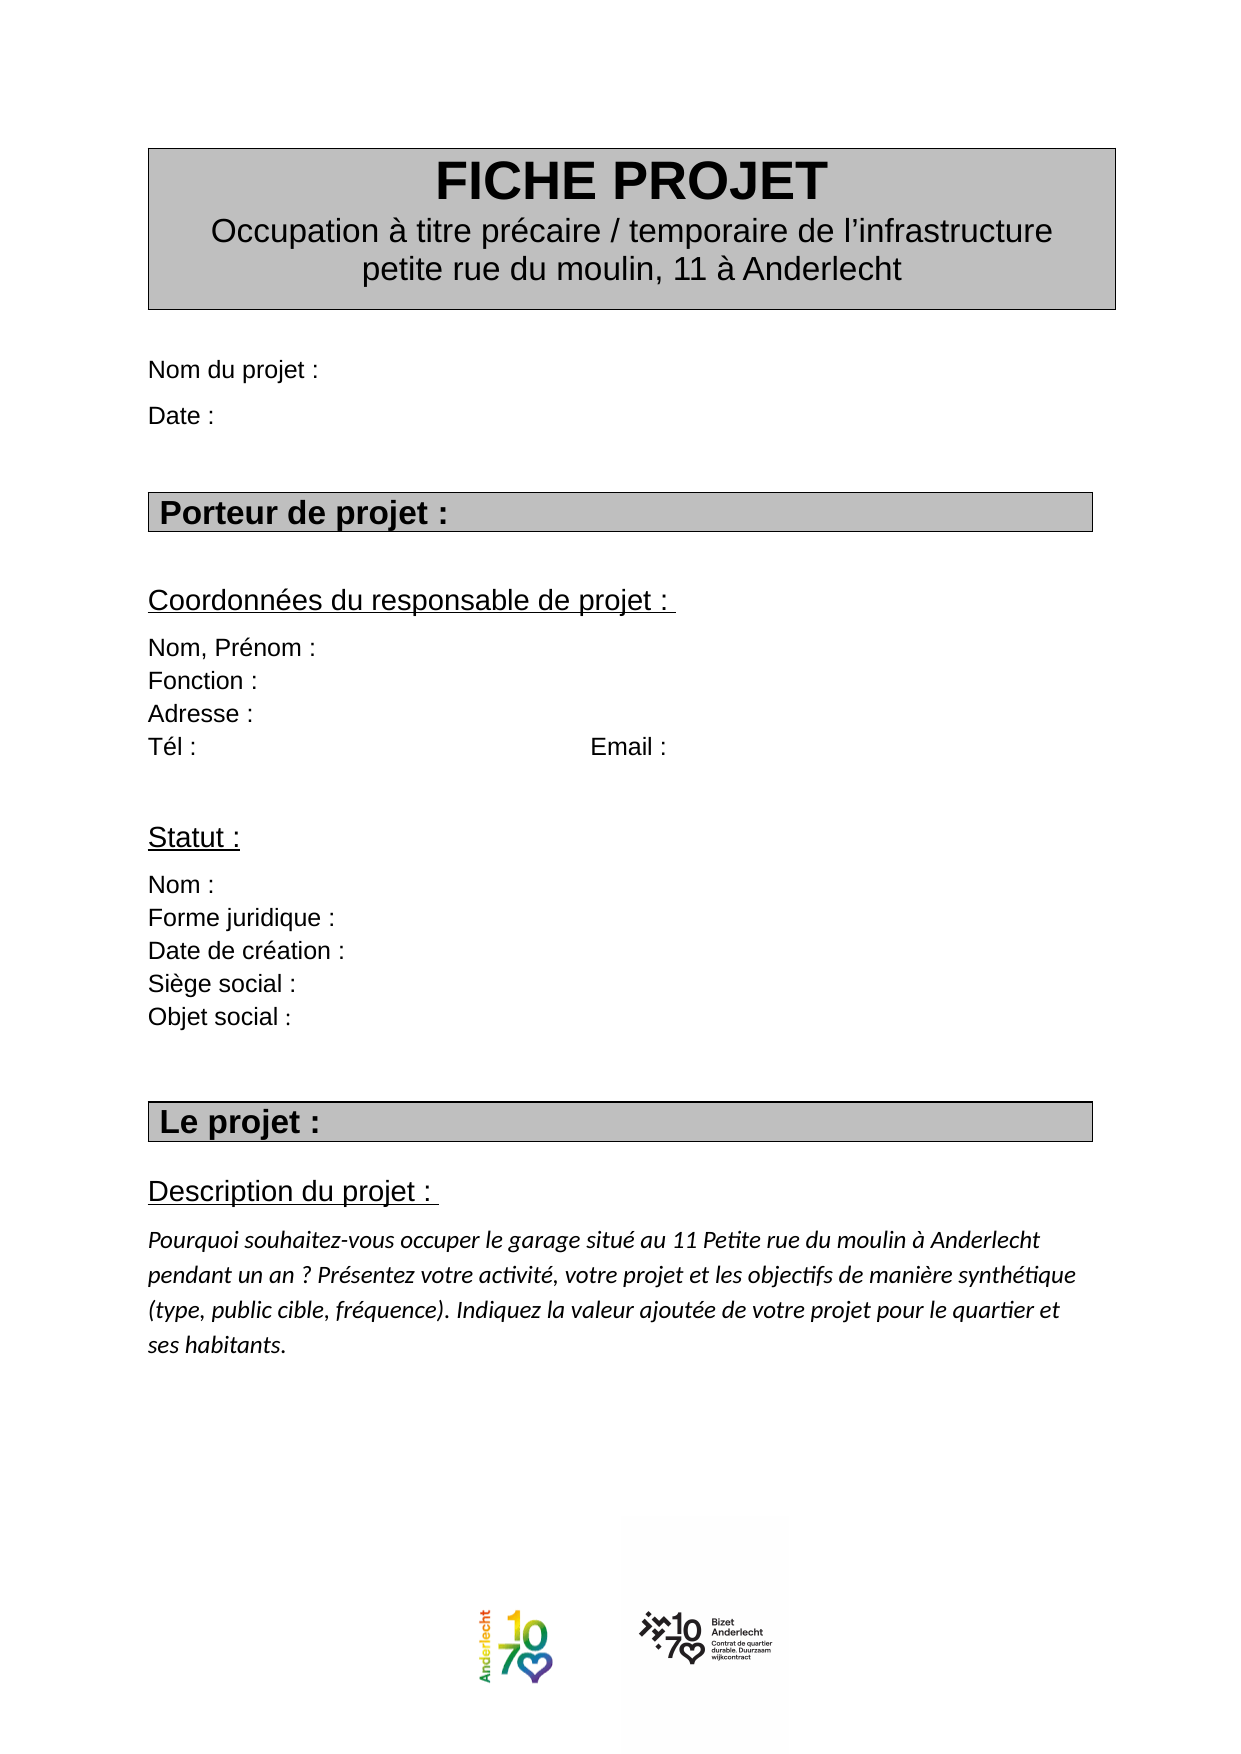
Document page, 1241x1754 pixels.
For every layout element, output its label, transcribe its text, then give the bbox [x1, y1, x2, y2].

table_header FICHE PROJET Occupation à titre précaire / temporaire de l’infrastructure petite rue du moulin, 11 à Anderlecht [149, 149, 1115, 309]
picture [450, 1581, 580, 1712]
text Nom : [148, 870, 1093, 899]
text Date de création : [148, 936, 1093, 965]
table_header Porteur de projet : [149, 493, 1092, 531]
text Date : [148, 401, 1093, 430]
text Pourquoi souhaitez-vous occuper le garage situé au 11 Petite rue du moulin à Anderlecht pendant un an ? Présentez votre activité, votre projet et les objectifs de manière synthétique (type, public cible, fréquence). Indiquez la valeur ajoutée de votre projet pour le quartier et ses habitants. [148, 1225, 1093, 1360]
text Tél : Email : [148, 732, 1093, 761]
table_header Le projet : [149, 1103, 1092, 1141]
text Nom, Prénom : [148, 633, 1093, 661]
text Forme juridique : [148, 903, 1093, 932]
text Statut : [148, 820, 1093, 853]
text Description du projet : [148, 1174, 1093, 1208]
text Coordonnées du responsable de projet : [148, 582, 1093, 616]
text Objet social : [148, 1002, 1093, 1032]
text Nom du projet : [148, 356, 1093, 384]
text Adresse : [148, 699, 1093, 727]
text Siège social : [148, 969, 1093, 998]
picture [621, 1516, 789, 1754]
text Fonction : [148, 666, 1093, 694]
